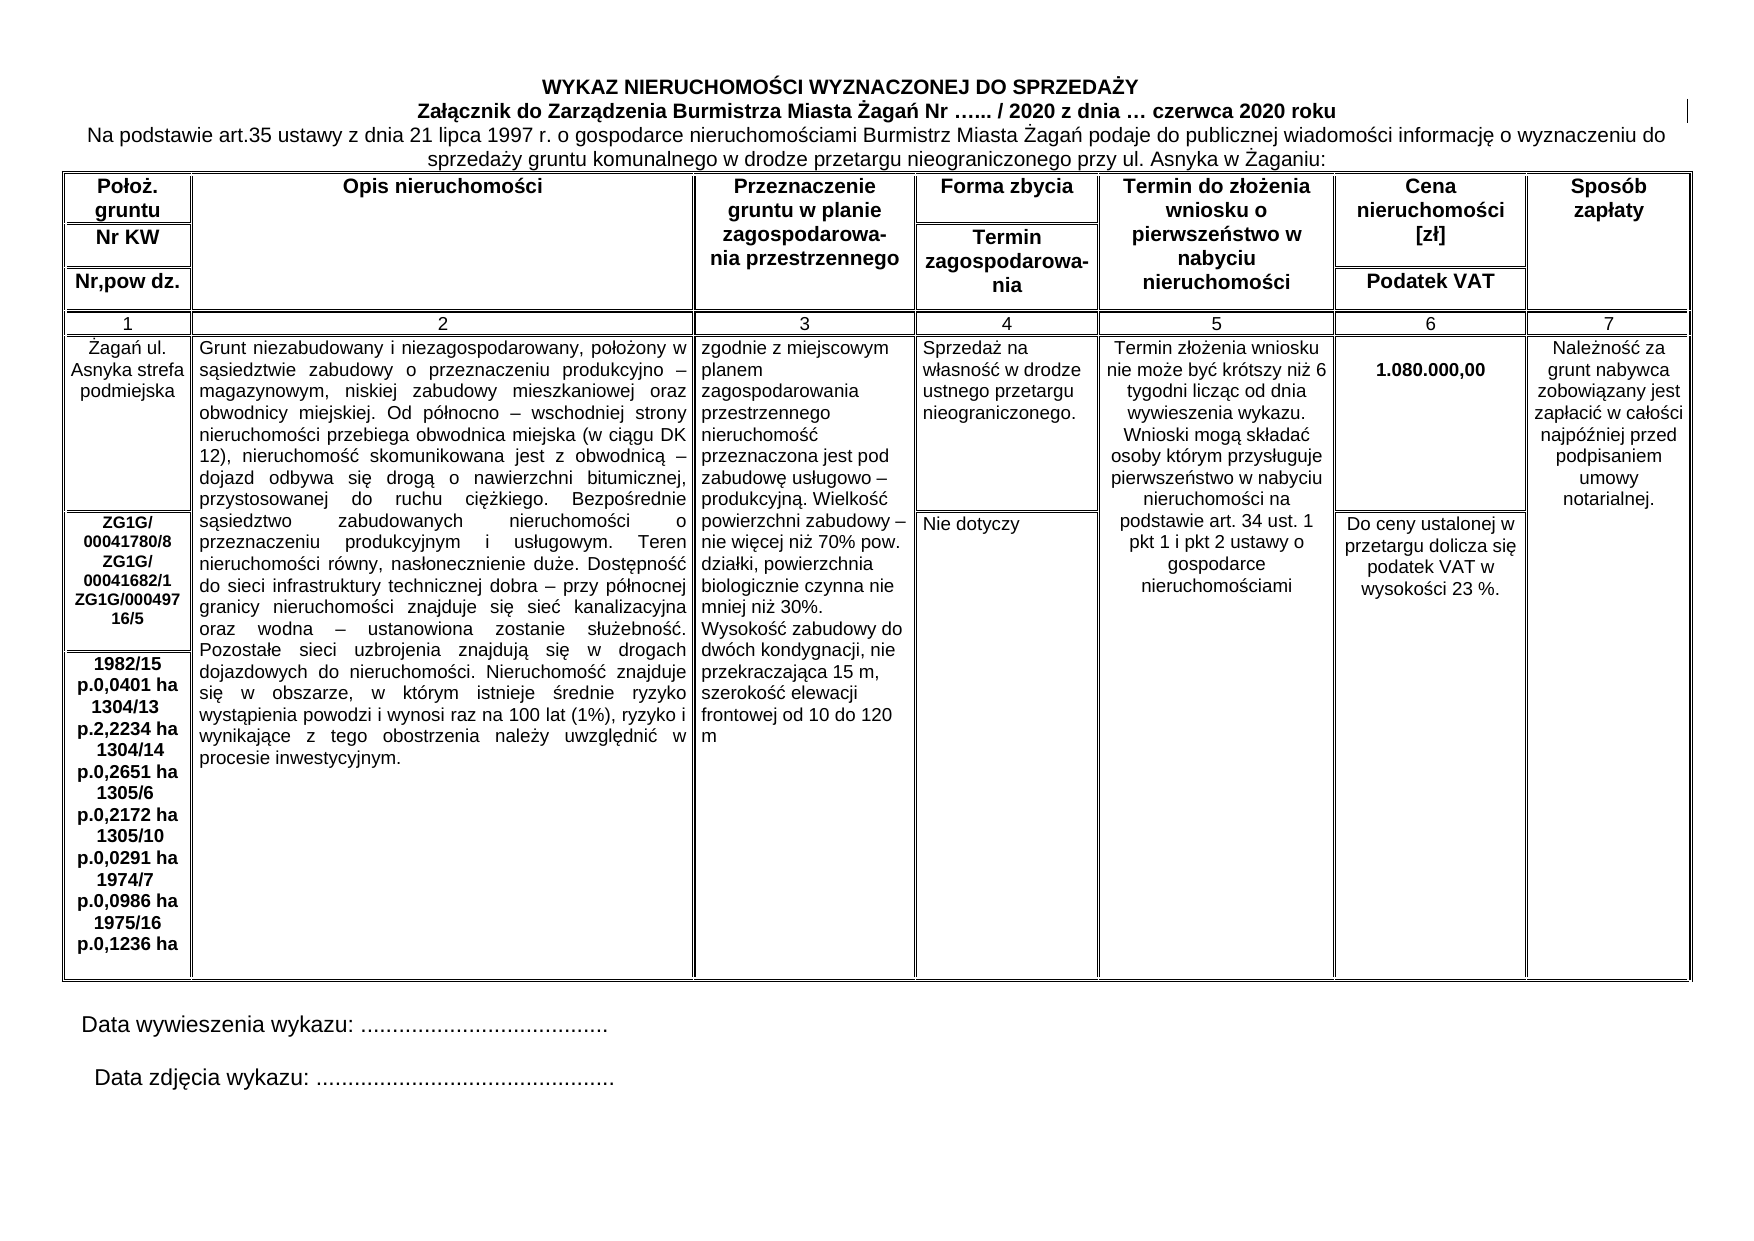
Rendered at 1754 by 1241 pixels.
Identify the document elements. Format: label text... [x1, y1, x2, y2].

text Data zdjęcia wykazu: ............................................... [75, 1063, 1679, 1090]
table_header Przeznaczenie gruntu w planie zagospodarowa- nia przestrzennego [694, 174, 915, 309]
table_cell Sprzedaż na własność w drodze ustnego przetargu nieograniczonego. [917, 337, 1097, 510]
table_cell Termin zagospodarowa- nia [917, 225, 1097, 309]
table_header Termin do złożenia wniosku o pierwszeństwo w nabyciu nieruchomości [1099, 172, 1335, 309]
table_cell 3 [696, 313, 914, 334]
table_cell 1.080.000,00 [1336, 337, 1525, 510]
table_header Opis nieruchomości [192, 172, 694, 309]
table_header Położ. gruntu [65, 172, 192, 222]
table_cell 1982/15 p.0,0401 ha 1304/13 p.2,2234 ha 1304/14 p.0,2651 ha 1305/6 p.0,2172 ha 1305/10 p.0,0291 ha 1974/7 p.0,0986 ha 1975/16 p.0,1236 ha [65, 650, 192, 979]
table_cell zgodnie z miejscowym planem zagospodarowania przestrzennego nieruchomość przeznaczona jest pod zabudowę usługowo – produkcyjną. Wielkość powierzchni zabudowy – nie więcej niż 70% pow. działki, powierzchnia biologicznie czynna nie mniej niż 30%. Wysokość zabudowy do dwóch kondygnacji, nie przekraczająca 15 m, szerokość elewacji frontowej od 10 do 120 m [694, 337, 915, 979]
table_header Sposób zapłaty [1526, 174, 1689, 309]
table_cell Nr KW [65, 222, 190, 266]
text Data wywieszenia wykazu: ....................................... [75, 1011, 1679, 1037]
table_cell 4 [917, 313, 1097, 334]
table_cell 7 [1526, 309, 1691, 334]
table_cell 5 [1100, 313, 1333, 334]
table_cell Do ceny ustalonej w przetargu dolicza się podatek VAT w wysokości 23 %. [1335, 513, 1526, 979]
text Na podstawie art.35 ustawy z dnia 21 lipca 1997 r. o gospodarce nieruchomościami Burmistrz Miasta Żagań podaje do publicznej wiadomości informację o wyznaczeniu do sprzedaży gruntu komunalnego w drodze przetargu nieograniczonego przy ul. Asnyka w Żaganiu: [75, 123, 1679, 171]
table_cell Termin złożenia wniosku nie może być krótszy niż 6 tygodni licząc od dnia wywieszenia wykazu. Wnioski mogą składać osoby którym przysługuje pierwszeństwo w nabyciu nieruchomości na podstawie art. 34 ust. 1 pkt 1 i pkt 2 ustawy o gospodarce nieruchomościami [1099, 334, 1335, 979]
table_cell Nie dotyczy [915, 513, 1098, 979]
table_header Cena nieruchomości [zł] [1335, 174, 1526, 266]
table_cell Podatek VAT [1336, 269, 1525, 309]
table_cell ZG1G/00041780/8 ZG1G/00041682/1 ZG1G/00049716/5 [63, 510, 192, 649]
table_cell 1 [63, 309, 192, 334]
table_cell Nr,pow dz. [65, 266, 190, 309]
table_cell Grunt niezabudowany i niezagospodarowany, położony w sąsiedztwie zabudowy o przeznaczeniu produkcyjno – magazynowym, niskiej zabudowy mieszkaniowej oraz obwodnicy miejskiej. Od północno – wschodniej strony nieruchomości przebiega obwodnica miejska (w ciągu DK 12), nieruchomość skomunikowana jest z obwodnicą – dojazd odbywa się drogą o nawierzchni bitumicznej, przystosowanej do ruchu ciężkiego. Bezpośrednie sąsiedztwo zabudowanych nieruchomości o przeznaczeniu produkcyjnym i usługowym. Teren nieruchomości równy, nasłonecznienie duże. Dostępność do sieci infrastruktury technicznej dobra – przy północnej granicy nieruchomości znajduje się sieć kanalizacyjna oraz wodna – ustanowiona zostanie służebność. Pozostałe sieci uzbrojenia znajdują się w drogach dojazdowych do nieruchomości. Nieruchomość znajduje się w obszarze, w którym istnieje średnie ryzyko wystąpienia powodzi i wynosi raz na 100 lat (1%), ryzyko i wynikające z tego obostrzenia należy uwzględnić w procesie inwestycyjnym. [192, 334, 694, 979]
table_cell 2 [193, 313, 692, 334]
table_header Forma zbycia [915, 174, 1098, 222]
subtitle Załącznik do Zarządzenia Burmistrza Miasta Żagań Nr …... / 2020 z dnia … czerwca 2020 roku [75, 99, 1679, 123]
table_cell 6 [1336, 313, 1525, 334]
title WYKAZ NIERUCHOMOŚCI WYZNACZONEJ DO SPRZEDAŻY [370, 75, 1679, 99]
table_cell Należność za grunt nabywca zobowiązany jest zapłacić w całości najpóźniej przed podpisaniem umowy notarialnej. [1526, 334, 1691, 979]
table_cell Żagań ul. Asnyka strefa podmiejska [63, 334, 192, 510]
